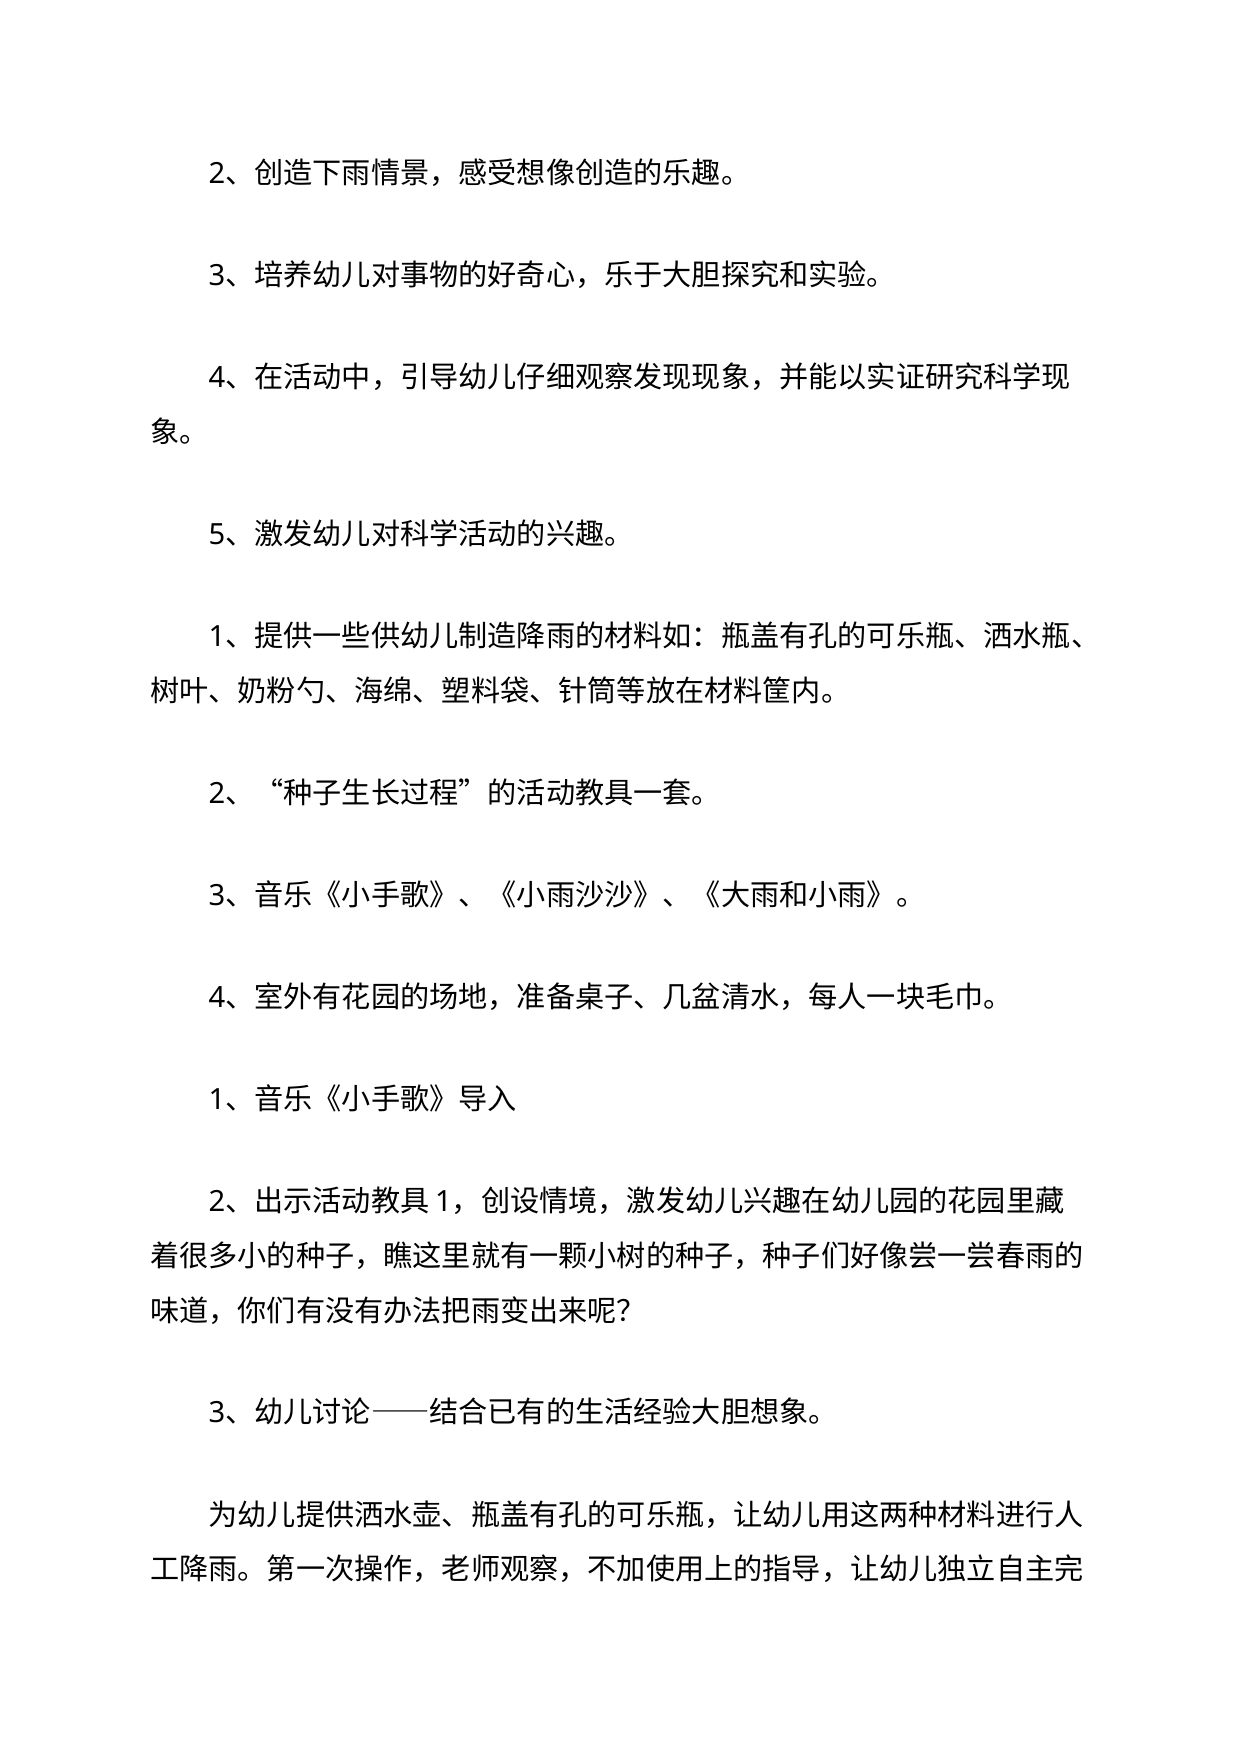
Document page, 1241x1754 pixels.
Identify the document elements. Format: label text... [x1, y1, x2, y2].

text 3、幼儿讨论——结合已有的生活经验大胆想象。 [150, 1389, 1090, 1431]
text 3、音乐《小手歌》、《小雨沙沙》、《大雨和小雨》。 [150, 871, 1090, 914]
text 2、“种子生长过程”的活动教具一套。 [150, 769, 1090, 812]
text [150, 1491, 1090, 1588]
text 4、在活动中，引导幼儿仔细观察发现现象，并能以实证研究科学现象。 [150, 354, 1090, 451]
text 5、激发幼儿对科学活动的兴趣。 [150, 511, 1090, 553]
text 4、室外有花园的场地，准备桌子、几盆清水，每人一块毛巾。 [150, 973, 1090, 1016]
text 2、出示活动教具1，创设情境，激发幼儿兴趣在幼儿园的花园里藏着很多小的种子，瞧这里就有一颗小树的种子，种子们好像尝一尝春雨的味道，你们有没有办法把雨变出来呢？ [150, 1177, 1090, 1329]
text 3、培养幼儿对事物的好奇心，乐于大胆探究和实验。 [150, 252, 1090, 294]
text 1、音乐《小手歌》导入 [150, 1075, 1090, 1118]
text 1、提供一些供幼儿制造降雨的材料如：瓶盖有孔的可乐瓶、洒水瓶、树叶、奶粉勺、海绵、塑料袋、针筒等放在材料筐内。 [150, 613, 1090, 710]
text 2、创造下雨情景，感受想像创造的乐趣。 [150, 150, 1090, 192]
